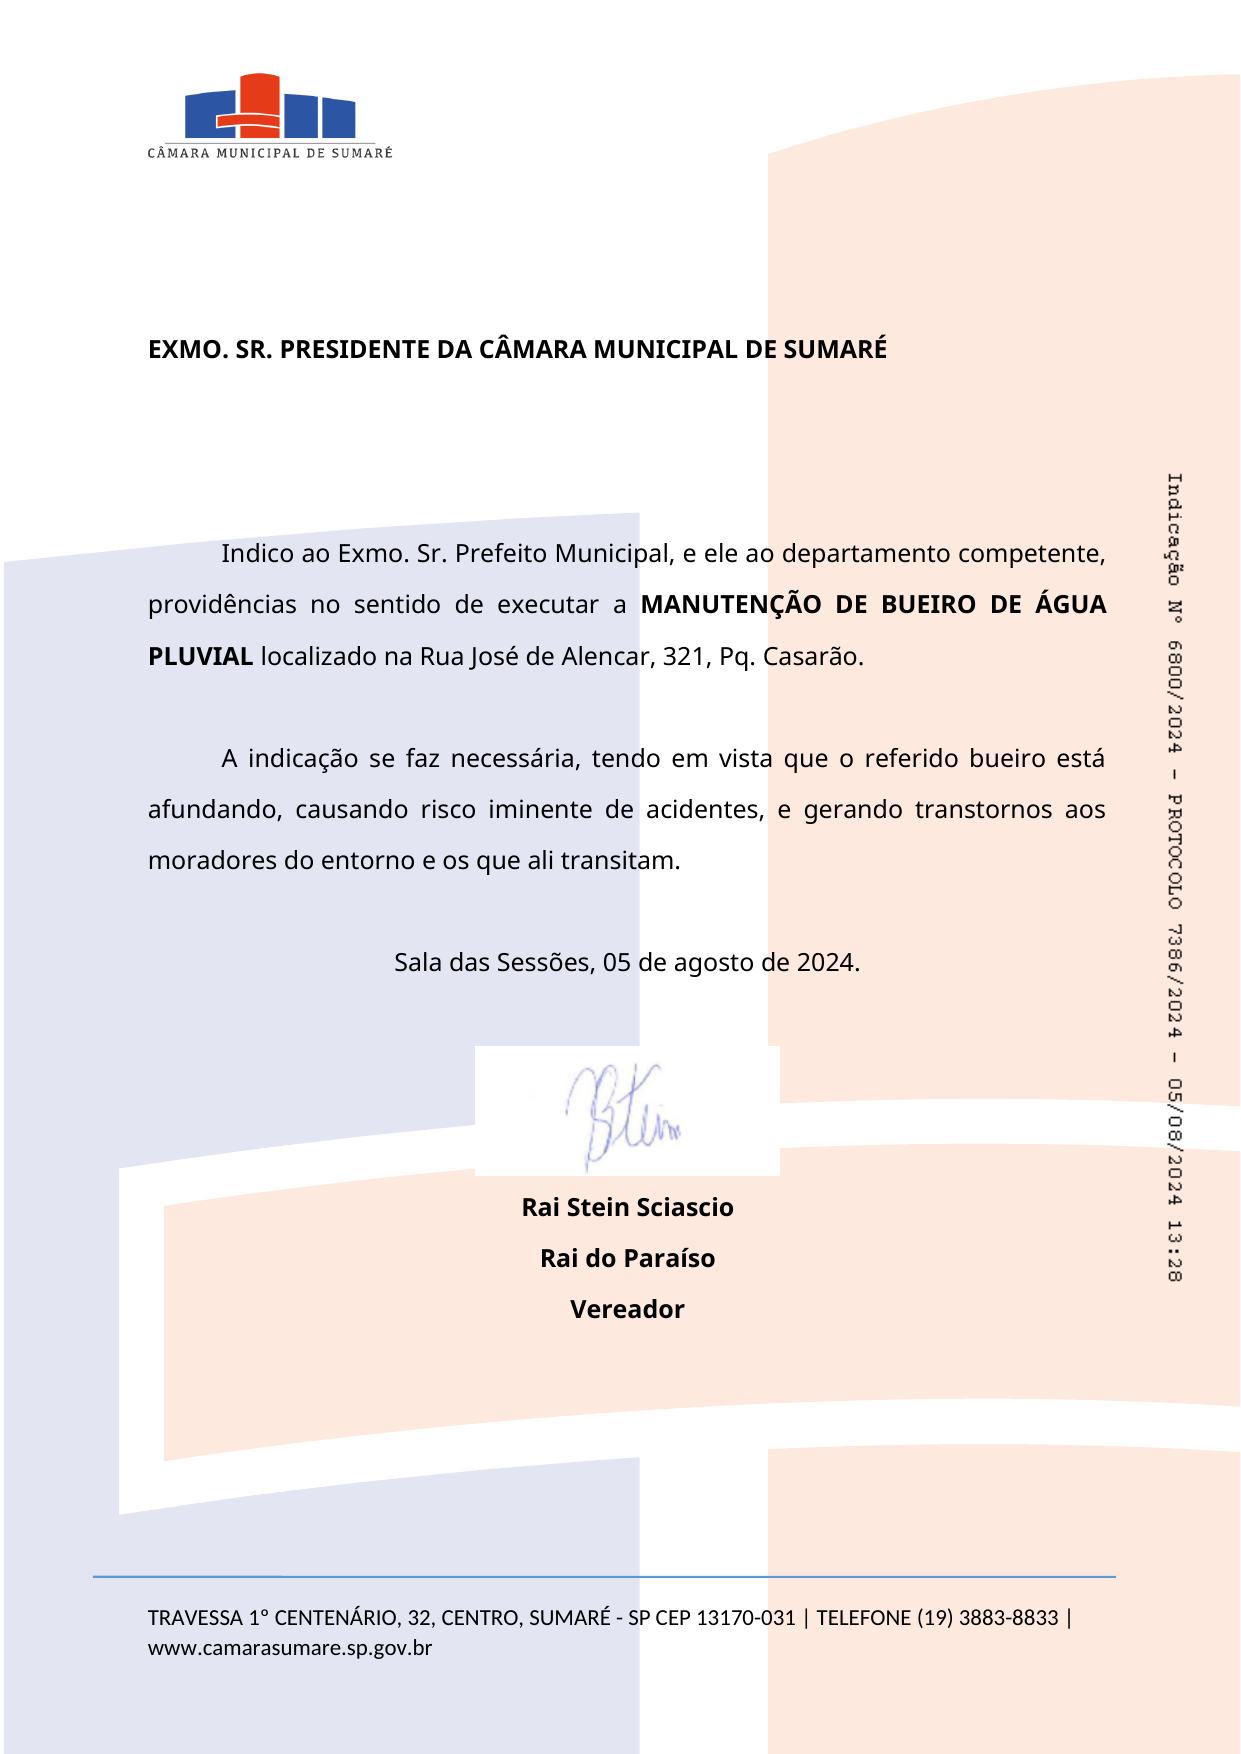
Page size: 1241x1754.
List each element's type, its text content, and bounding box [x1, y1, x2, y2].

text Sala das Sessões, 05 de agosto de 2024. [148, 944, 1107, 978]
text Indico ao Exmo. Sr. Prefeito Municipal, e ele ao departamento competente, providências no sentido de executar a MANUTENÇÃO DE BUEIRO DE ÁGUA PLUVIAL localizado na Rua José de Alencar, 321, Pq. Casarão. [148, 536, 1107, 672]
picture [147, 73, 394, 160]
picture [1142, 468, 1205, 1286]
text Vereador [148, 1291, 1107, 1325]
text A indicação se faz necessária, tendo em vista que o referido bueiro está afundando, causando risco iminente de acidentes, e gerando transtornos aos moradores do entorno e os que ali transitam. [148, 740, 1107, 876]
text Rai do Paraíso [148, 1240, 1107, 1274]
text Rai Stein Sciascio [148, 1189, 1107, 1223]
text EXMO. SR. PRESIDENTE DA CÂMARA MUNICIPAL DE SUMARÉ [148, 332, 1107, 366]
